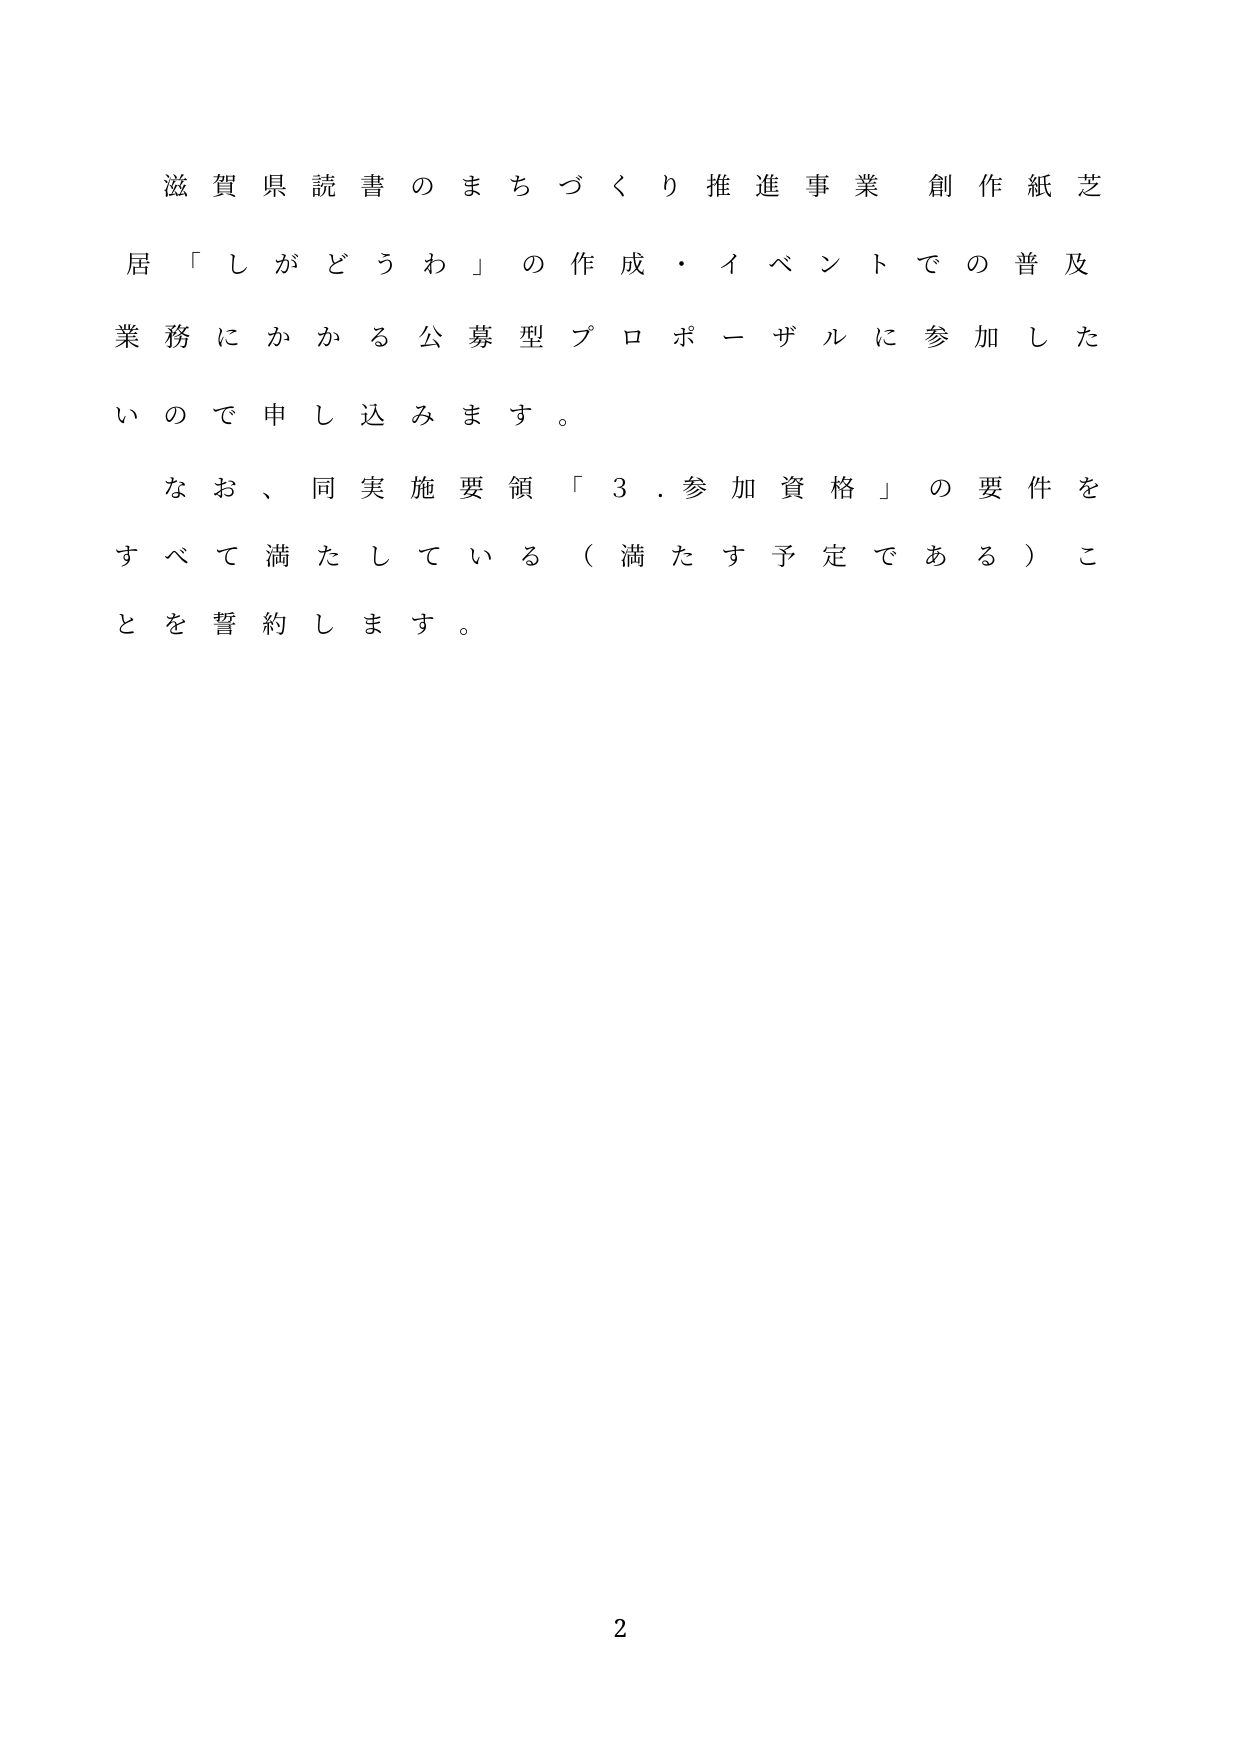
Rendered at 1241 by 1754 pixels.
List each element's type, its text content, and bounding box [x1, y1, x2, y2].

text 業務にかかる公募型プロポーザルに参加したいので申し込みます。 [114, 302, 1126, 447]
text 滋賀県読書のまちづくり推進事業 創作紙芝居「しがどうわ」の作成・イベントでの普及 [114, 150, 1126, 296]
text なお、同実施要領「３.参加資格」の要件をすべて満たしている（満たす予定である）ことを誓約します。 [114, 453, 1126, 657]
